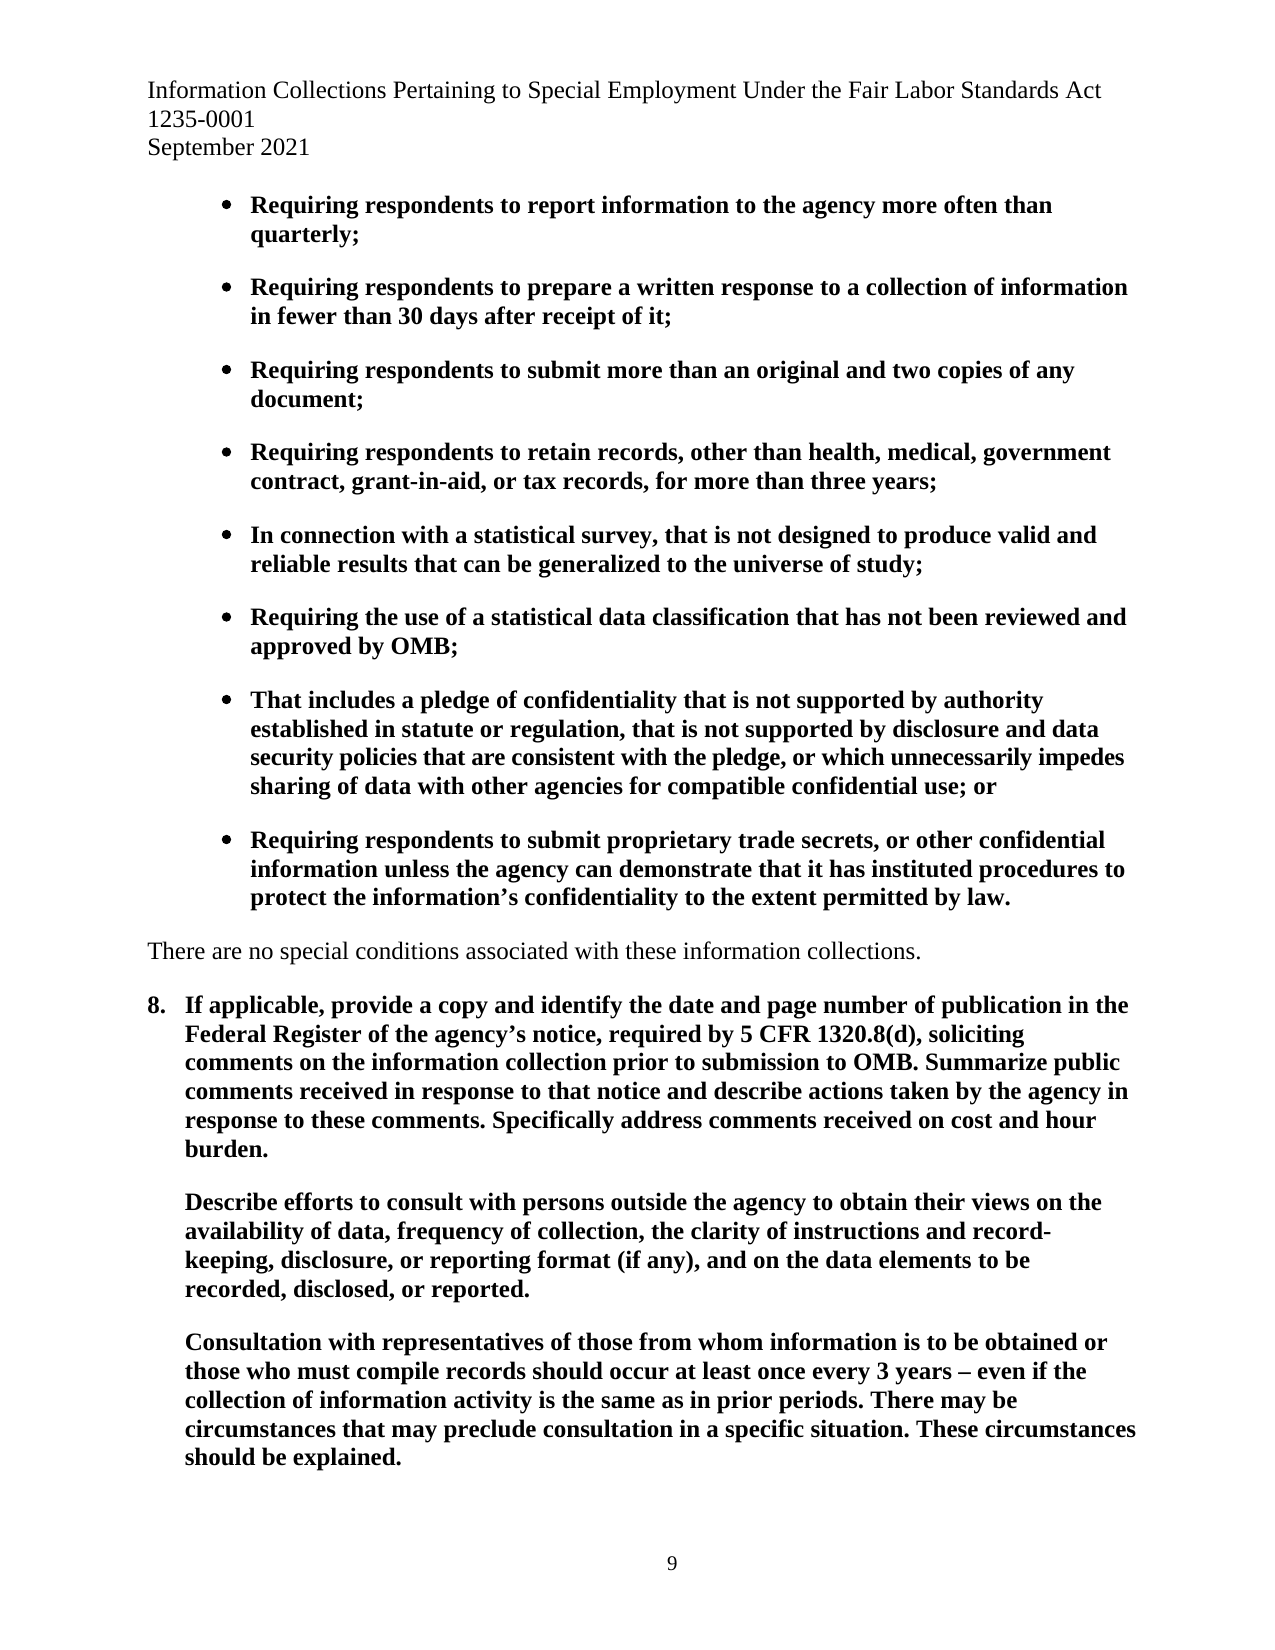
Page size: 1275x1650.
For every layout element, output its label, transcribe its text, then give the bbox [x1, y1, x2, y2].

text There are no special conditions associated with these information collections. [147, 936, 1138, 965]
list Requiring respondents to submit more than an original and two copies of any document; [222, 355, 1138, 412]
list Requiring the use of a statistical data classification that has not been reviewed and approved by OMB; [222, 602, 1138, 660]
text Consultation with representatives of those from whom information is to be obtained or those who must compile records should occur at least once every 3 years – even if the collection of information activity is the same as in prior periods. There may be circumstances that may preclude consultation in a specific situation. These circumstances should be explained. [184, 1327, 1138, 1471]
list That includes a pledge of confidentiality that is not supported by authority established in statute or regulation, that is not supported by disclosure and data security policies that are consistent with the pledge, or which unnecessarily impedes sharing of data with other agencies for compatible confidential use; or [222, 685, 1138, 800]
text Describe efforts to consult with persons outside the agency to obtain their views on the availability of data, frequency of collection, the clarity of instructions and record-keeping, disclosure, or reporting format (if any), and on the data elements to be recorded, disclosed, or reported. [184, 1187, 1138, 1302]
list Requiring respondents to submit proprietary trade secrets, or other confidential information unless the agency can demonstrate that it has instituted procedures to protect the information’s confidentiality to the extent permitted by law. [222, 825, 1138, 911]
list Requiring respondents to report information to the agency more often than quarterly; [222, 190, 1138, 247]
list If applicable, provide a copy and identify the date and page number of publication in the Federal Register of the agency’s notice, required by 5 CFR 1320.8(d), soliciting comments on the information collection prior to submission to OMB. Summarize public comments received in response to that notice and describe actions taken by the agency in response to these comments. Specifically address comments received on cost and hour burden. [147, 990, 1138, 1162]
list Requiring respondents to retain records, other than health, medical, government contract, grant-in-aid, or tax records, for more than three years; [222, 437, 1138, 495]
list Requiring respondents to prepare a written response to a collection of information in fewer than 30 days after receipt of it; [222, 272, 1138, 330]
list In connection with a statistical survey, that is not designed to produce valid and reliable results that can be generalized to the universe of study; [222, 520, 1138, 577]
